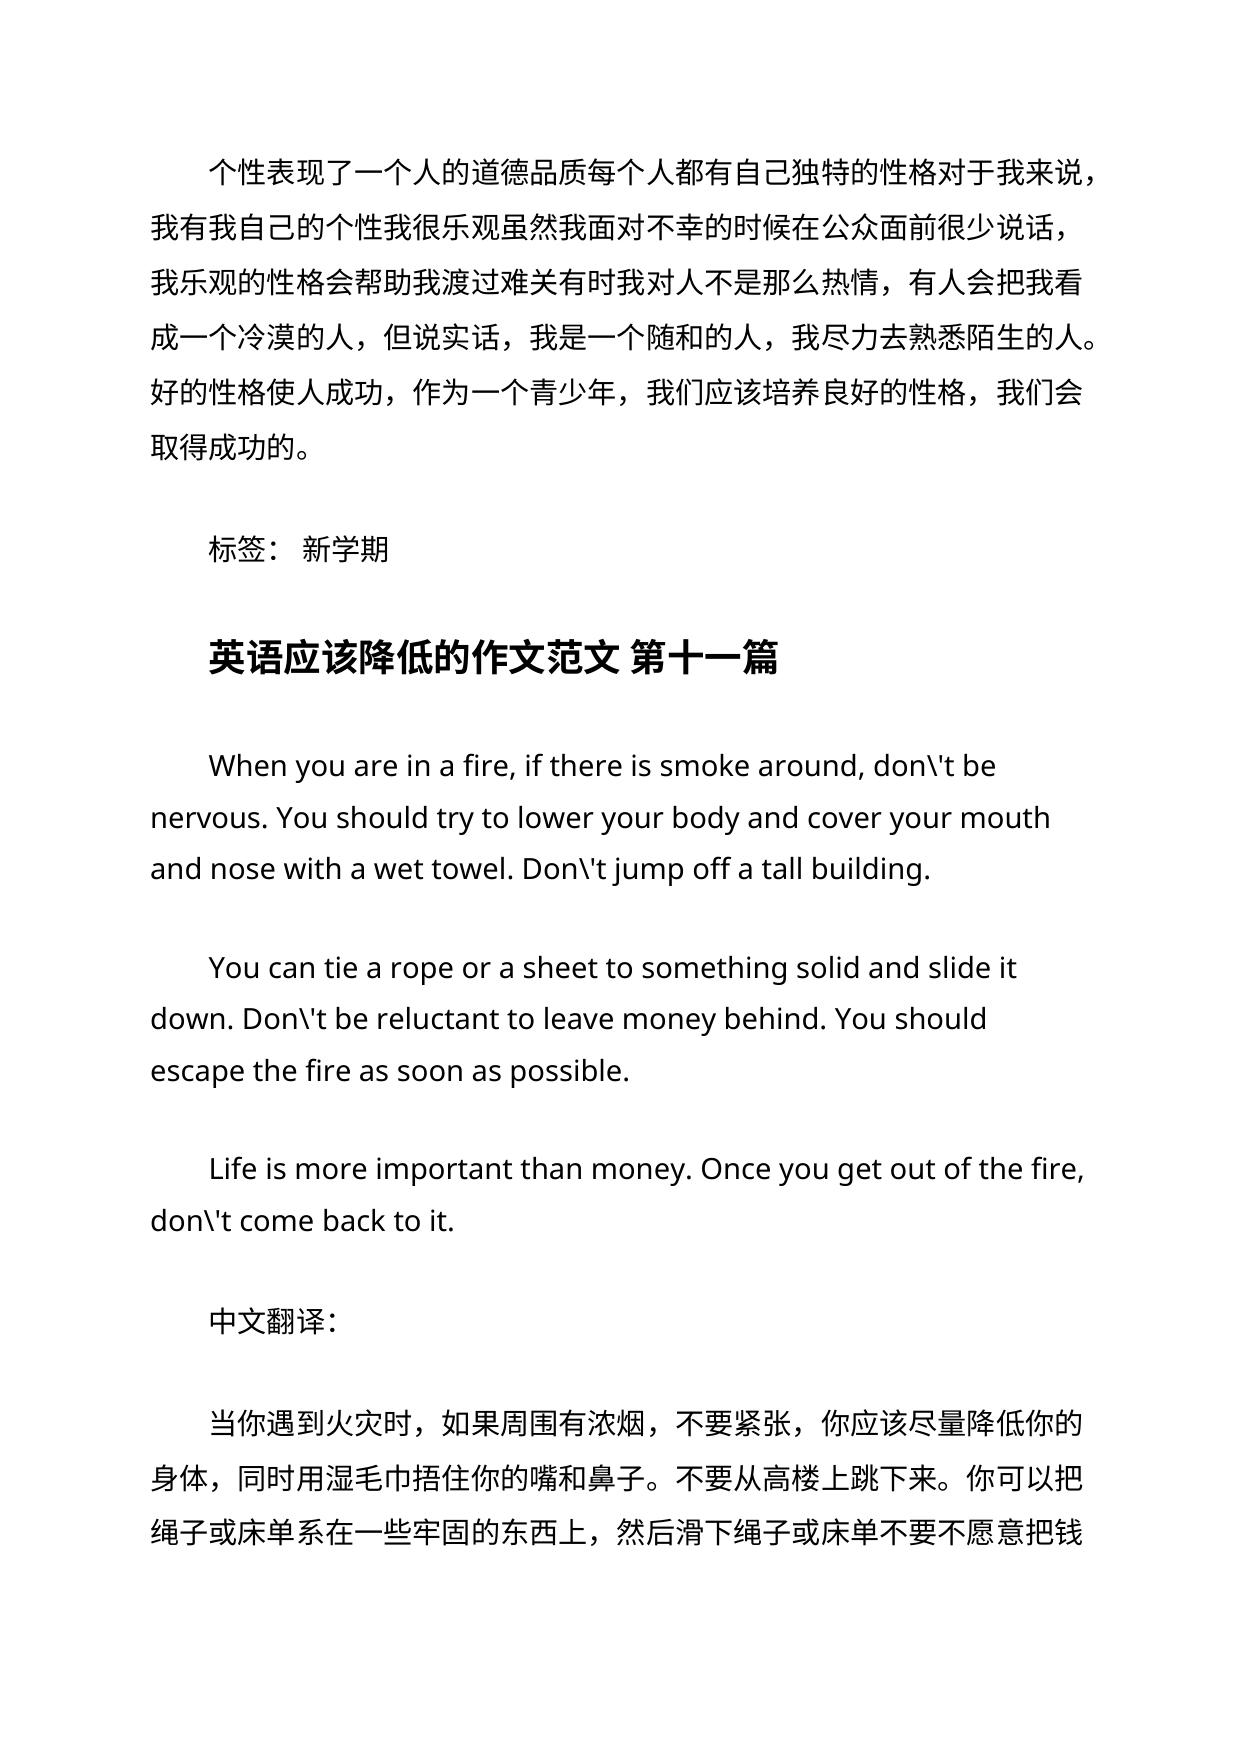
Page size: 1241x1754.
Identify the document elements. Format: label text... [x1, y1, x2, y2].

text When you are in a fire, if there is smoke around, don\'t be nervous. You should try to lower your body and cover your mouth and nose with a wet towel. Don\'t jump off a tall building. [150, 745, 1090, 888]
text You can tie a rope or a sheet to something solid and slide it down. Don\'t be reluctant to leave money behind. You should escape the fire as soon as possible. [150, 947, 1090, 1090]
text 标签： 新学期 [150, 526, 1090, 568]
text 个性表现了一个人的道德品质每个人都有自己独特的性格对于我来说，我有我自己的个性我很乐观虽然我面对不幸的时候在公众面前很少说话，我乐观的性格会帮助我渡过难关有时我对人不是那么热情，有人会把我看成一个冷漠的人，但说实话，我是一个随和的人，我尽力去熟悉陌生的人。好的性格使人成功，作为一个青少年，我们应该培养良好的性格，我们会取得成功的。 [150, 150, 1090, 467]
text 中文翻译： [150, 1298, 1090, 1341]
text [150, 1400, 1090, 1552]
text Life is more important than money. Once you get out of the fire, don\'t come back to it. [150, 1148, 1090, 1240]
text 英语应该降低的作文范文 第十一篇 [150, 628, 1090, 682]
